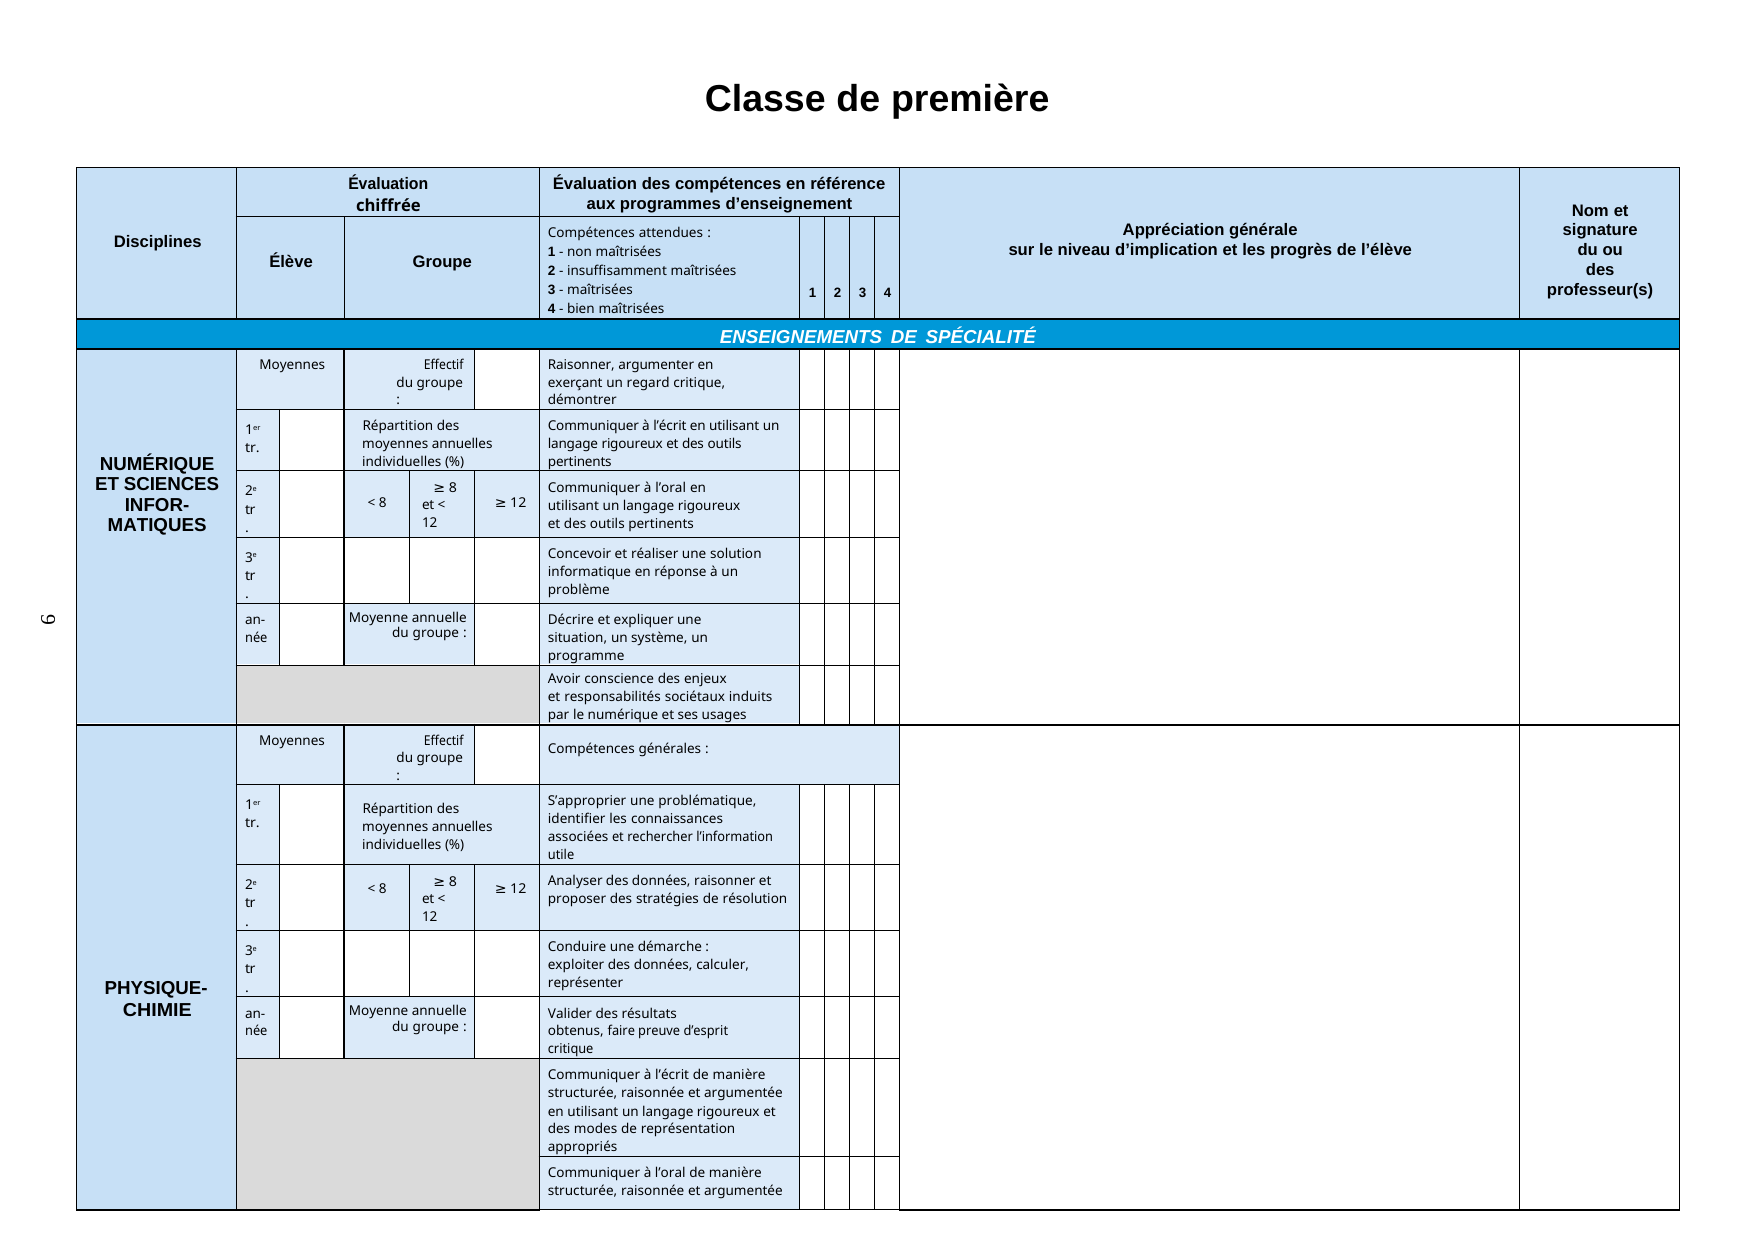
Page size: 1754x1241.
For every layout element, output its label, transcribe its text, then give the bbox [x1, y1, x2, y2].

table_cell [475, 350, 539, 409]
table_cell Répartition des moyennes annuelles individuelles (%) [345, 410, 539, 470]
table_cell [237, 666, 539, 723]
table_cell [280, 785, 343, 864]
table_cell Avoir conscience des enjeux et responsabilités sociétaux induits par le numérique et ses usages [540, 666, 799, 723]
table_cell [850, 785, 874, 864]
table_cell Concevoir et réaliser une solution informatique en réponse à un problème [540, 538, 799, 603]
table_header Nom et signature du ou des professeur(s) [1520, 168, 1679, 318]
table_cell Effectif du groupe : [345, 726, 474, 784]
table_cell [800, 931, 824, 996]
table_cell Moyenne annuelle du groupe : [345, 997, 474, 1058]
table_cell 1er tr. [237, 785, 279, 864]
table_cell [850, 1157, 874, 1209]
table_cell [850, 1059, 874, 1156]
table_cell [875, 471, 899, 537]
table_cell ≥ 8 et < 12 [410, 471, 474, 537]
table_cell Compétences attendues : - non maîtrisées - insuffisamment maîtrisées - maîtrisées - bien maîtrisées [540, 217, 799, 318]
table_cell [280, 865, 343, 930]
table_cell Communiquer à l’écrit de manière structurée, raisonnée et argumentée en utilisant un langage rigoureux et des modes de représentation appropriés [540, 1059, 799, 1156]
table_cell [850, 471, 874, 537]
table_cell Moyennes [237, 350, 343, 409]
table_cell [475, 931, 539, 996]
table_cell 2e tr. [237, 471, 279, 537]
table_cell Moyennes [237, 726, 343, 784]
table_cell [280, 471, 343, 537]
table_cell [345, 931, 409, 996]
table_cell [345, 538, 409, 603]
table_cell Effectif du groupe : [345, 350, 474, 409]
table_cell [850, 350, 874, 409]
table_cell [475, 726, 539, 784]
table_cell [280, 410, 343, 470]
table_cell [800, 785, 824, 864]
table_cell [875, 997, 899, 1058]
table_header Appréciation générale sur le niveau d’implication et les progrès de l’élève [900, 168, 1519, 318]
table_cell [825, 410, 849, 470]
table_cell an- née [237, 997, 279, 1058]
table_cell [825, 931, 849, 996]
table_cell [410, 538, 474, 603]
table_cell Communiquer à l’écrit en utilisant un langage rigoureux et des outils pertinents [540, 410, 799, 470]
table_cell [875, 931, 899, 996]
table_cell [875, 604, 899, 664]
table_cell 3e tr. [237, 931, 279, 996]
table_cell [875, 410, 899, 470]
table_cell [875, 538, 899, 603]
table_header Disciplines [77, 168, 236, 318]
table_cell ≥ 8 et < 12 [410, 865, 474, 930]
table_cell Décrire et expliquer une situation, un système, un programme [540, 604, 799, 664]
table_cell Élève [237, 217, 344, 318]
table_header Évaluation des compétences en référence aux programmes d’enseignement [540, 168, 899, 216]
table_cell 2e tr. [237, 865, 279, 930]
table_cell 2 [825, 217, 849, 318]
table_cell [475, 604, 539, 664]
table_cell < 8 [345, 865, 409, 930]
table_cell [825, 1059, 849, 1156]
table_cell ≥ 12 [475, 471, 539, 537]
table_cell [850, 997, 874, 1058]
table_cell < 8 [345, 471, 409, 537]
table_cell Analyser des données, raisonner et proposer des stratégies de résolution [540, 865, 799, 930]
table_header Évaluation chiffrée [237, 168, 539, 216]
table_cell ≥ 12 [475, 865, 539, 930]
table_cell [850, 666, 874, 723]
table_cell [875, 350, 899, 409]
table_cell [475, 997, 539, 1058]
table_cell [800, 410, 824, 470]
table_cell [900, 350, 1519, 723]
table_cell [900, 726, 1519, 1209]
table_cell 1er tr. [237, 410, 279, 470]
table_cell 3e tr. [237, 538, 279, 603]
table_cell [800, 1059, 824, 1156]
table_cell [850, 931, 874, 996]
table_cell [1520, 726, 1679, 1209]
table_cell NUMÉRIQUE ET SCIENCES INFOR- MATIQUES [77, 350, 236, 723]
table_cell Moyenne annuelle du groupe : [345, 604, 474, 664]
table_cell [1520, 350, 1679, 723]
table_cell [850, 538, 874, 603]
table_cell [800, 1157, 824, 1209]
table_cell [875, 1157, 899, 1209]
table_cell [280, 538, 343, 603]
table_cell Valider des résultats obtenus, faire preuve d’esprit critique [540, 997, 799, 1058]
table_cell [800, 666, 824, 723]
table_cell S’approprier une problématique, identifier les connaissances associées et rechercher l’information utile [540, 785, 799, 864]
table_cell ENSEIGNEMENTS DE SPÉCIALITÉ [77, 320, 1679, 348]
table_cell [875, 666, 899, 723]
table_cell [850, 410, 874, 470]
table_cell Répartition des moyennes annuelles individuelles (%) [345, 785, 539, 864]
table_cell [825, 1157, 849, 1209]
table_cell [825, 997, 849, 1058]
table_cell [475, 538, 539, 603]
table_cell an- née [237, 604, 279, 664]
table_cell [825, 350, 849, 409]
table_cell [800, 350, 824, 409]
table_cell [800, 604, 824, 664]
table_cell [850, 604, 874, 664]
table_cell PHYSIQUE- CHIMIE [77, 726, 236, 1209]
table_cell 3 [850, 217, 874, 318]
table_cell [850, 865, 874, 930]
table_cell Groupe [345, 217, 539, 318]
table_cell [280, 931, 343, 996]
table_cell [540, 1157, 799, 1209]
table_cell [410, 931, 474, 996]
table_cell [280, 604, 343, 664]
table_cell [800, 997, 824, 1058]
table_cell [825, 538, 849, 603]
table_cell [875, 865, 899, 930]
table_cell [875, 1059, 899, 1156]
table_cell [237, 1059, 539, 1209]
table_cell [800, 865, 824, 930]
table_cell [875, 785, 899, 864]
table_cell [800, 471, 824, 537]
table_cell Conduire une démarche : exploiter des données, calculer, représenter [540, 931, 799, 996]
table_cell [825, 666, 849, 723]
table_cell [825, 604, 849, 664]
table_cell [280, 997, 343, 1058]
table_cell [825, 471, 849, 537]
table_cell Compétences générales : [540, 726, 899, 784]
table_cell [800, 538, 824, 603]
table_cell [825, 785, 849, 864]
table_cell Communiquer à l’oral en utilisant un langage rigoureux et des outils pertinents [540, 471, 799, 537]
table_cell [825, 865, 849, 930]
table_cell 1 [800, 217, 824, 318]
table_cell Raisonner, argumenter en exerçant un regard critique, démontrer [540, 350, 799, 409]
table_cell 4 [875, 217, 899, 318]
